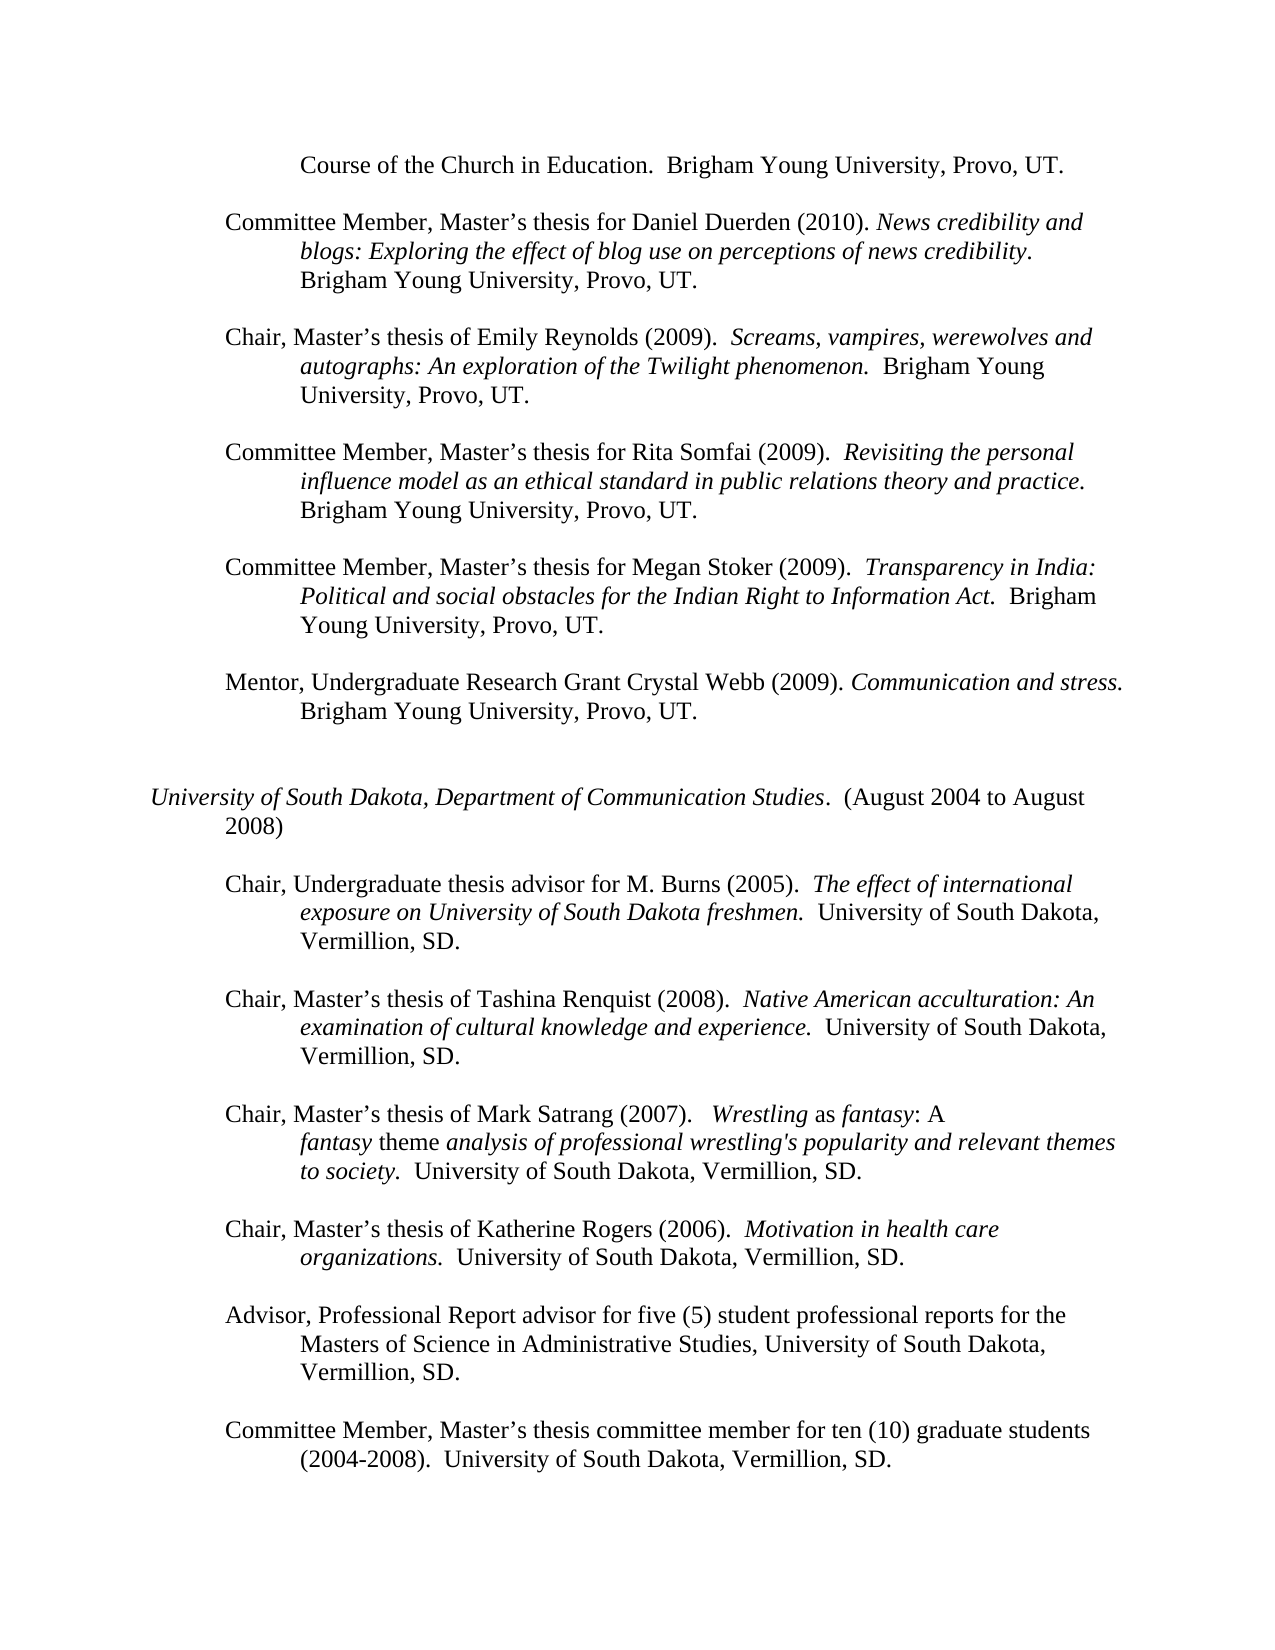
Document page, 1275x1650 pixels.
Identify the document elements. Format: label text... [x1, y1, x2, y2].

text Committee Member, Master’s thesis for Rita Somfai (2009). Revisiting the personal influence model as an ethical standard in public relations theory and practice. Brigham Young University, Provo, UT. [225, 437, 1125, 524]
text Chair, Master’s thesis of Katherine Rogers (2006). Motivation in health care organizations. University of South Dakota, Vermillion, SD. [225, 1214, 1125, 1271]
text Mentor, Undergraduate Research Grant Crystal Webb (2009). Communication and stress. Brigham Young University, Provo, UT. [225, 667, 1125, 725]
text Chair, Master’s thesis of Emily Reynolds (2009). Screams, vampires, werewolves and autographs: An exploration of the Twilight phenomenon. Brigham Young University, Provo, UT. [225, 322, 1125, 409]
text University of South Dakota, Department of Communication Studies. (August 2004 to August 2008) [150, 782, 1125, 840]
text Chair, Undergraduate thesis advisor for M. Burns (2005). The effect of international exposure on University of South Dakota freshmen. University of South Dakota, Vermillion, SD. [225, 869, 1125, 955]
text Committee Member, Master’s thesis for Megan Stoker (2009). Transparency in India: Political and social obstacles for the Indian Right to Information Act. Brigham Young University, Provo, UT. [225, 552, 1125, 639]
text Chair, Master’s thesis of Mark Satrang (2007). Wrestling as fantasy: A fantasy theme analysis of professional wrestling's popularity and relevant themes to society. University of South Dakota, Vermillion, SD. [225, 1099, 1125, 1185]
text Committee Member, Master’s thesis for Daniel Duerden (2010). News credibility and blogs: Exploring the effect of blog use on perceptions of news credibility. Brigham Young University, Provo, UT. [225, 207, 1125, 294]
text Committee Member, Master’s thesis committee member for ten (10) graduate students (2004-2008). University of South Dakota, Vermillion, SD. [225, 1415, 1125, 1472]
text Course of the Church in Education. Brigham Young University, Provo, UT. [300, 150, 1125, 179]
text Chair, Master’s thesis of Tashina Renquist (2008). Native American acculturation: An examination of cultural knowledge and experience. University of South Dakota, Vermillion, SD. [225, 984, 1125, 1070]
text Advisor, Professional Report advisor for five (5) student professional reports for the Masters of Science in Administrative Studies, University of South Dakota, Vermillion, SD. [225, 1300, 1125, 1386]
